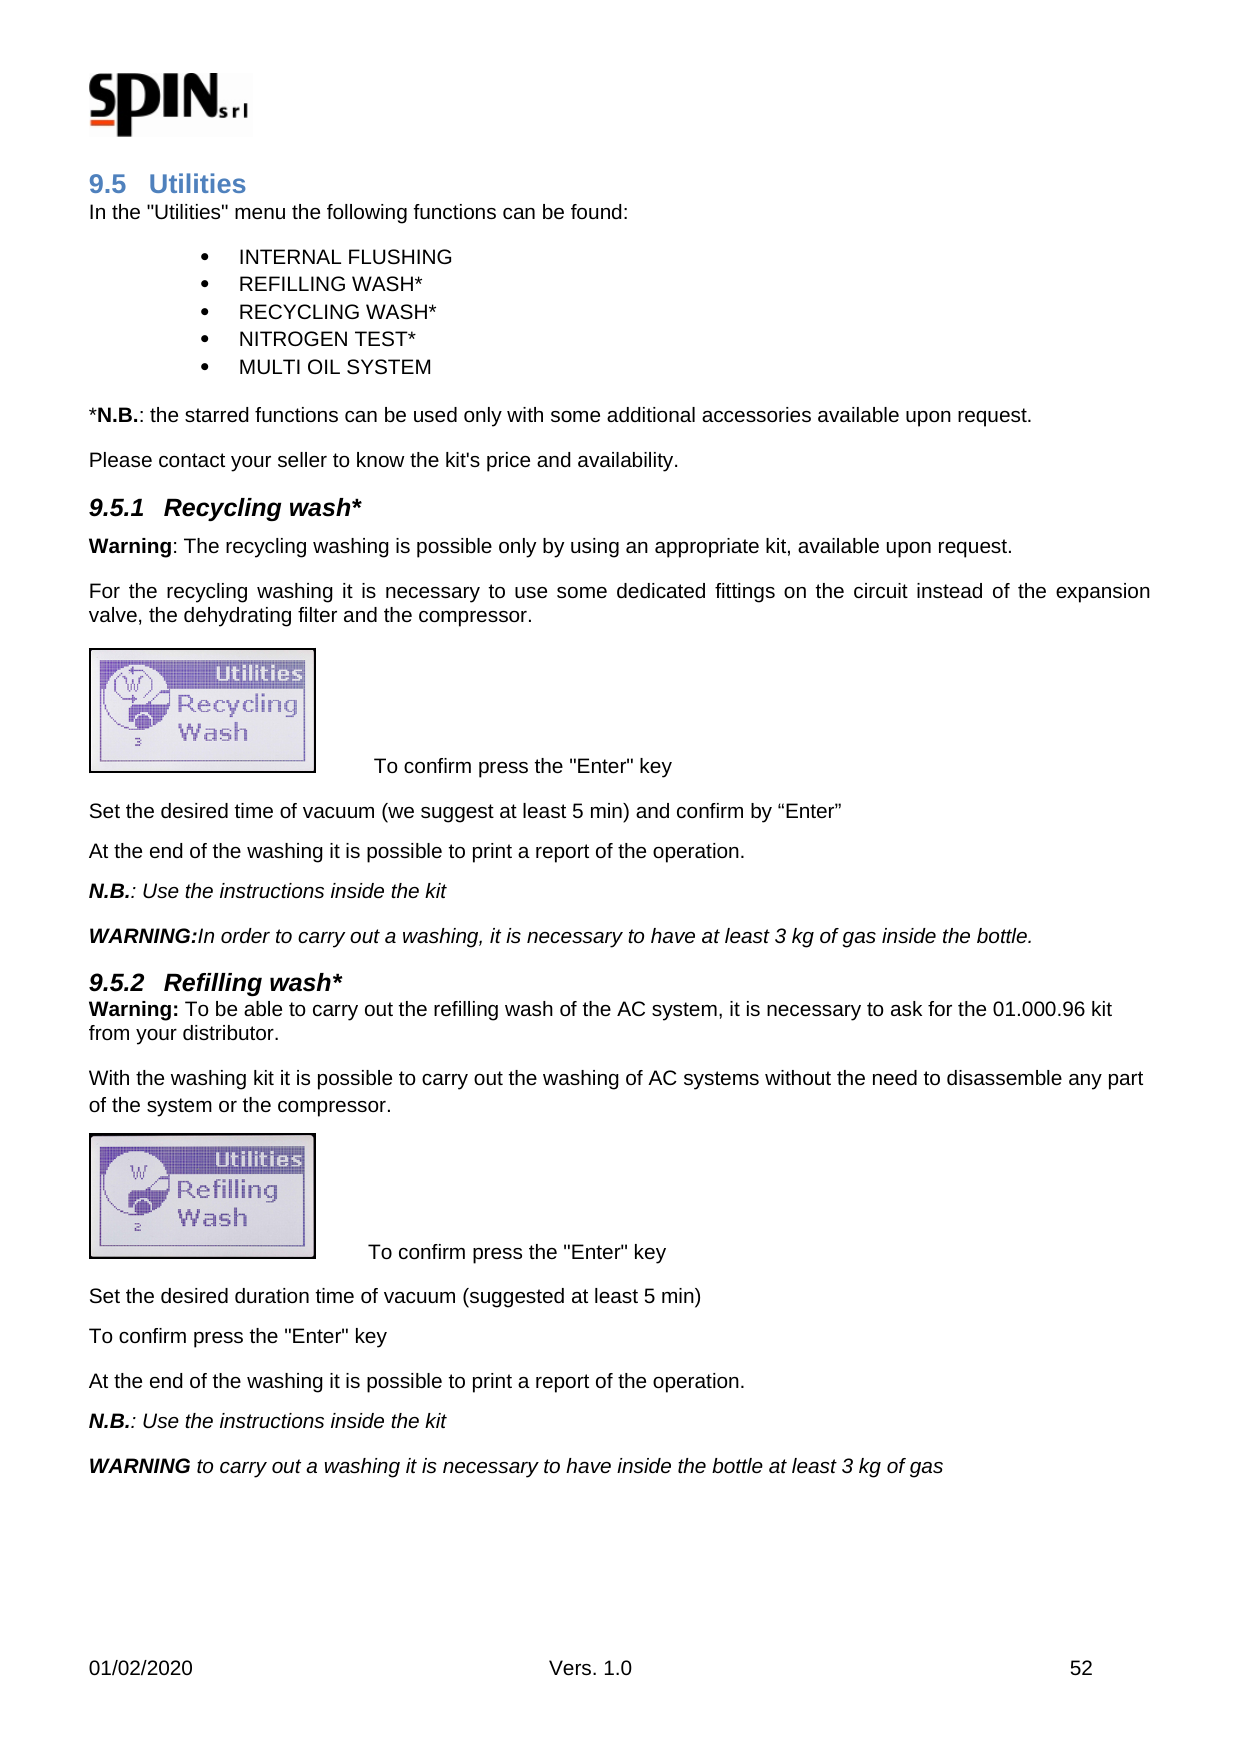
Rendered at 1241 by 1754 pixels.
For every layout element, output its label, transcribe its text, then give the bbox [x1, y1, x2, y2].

text Set the desired time of vacuum (we suggest at least 5 min) and confirm by “Enter” [89, 799, 1152, 823]
text Please contact your seller to know the kit's price and availability. [89, 448, 1152, 472]
text With the washing kit it is possible to carry out the washing of AC systems without the need to disassemble any part of the system or the compressor. [89, 1066, 1152, 1117]
text Warning: To be able to carry out the refilling wash of the AC system, it is necessary to ask for the 01.000.96 kit from your distributor. [89, 997, 1152, 1045]
text *N.B.: the starred functions can be used only with some additional accessories available upon request. [89, 403, 1152, 427]
text For the recycling washing it is necessary to use some dedicated fittings on the circuit instead of the expansion valve, the dehydrating filter and the compressor. [89, 579, 1152, 627]
text In the "Utilities" menu the following functions can be found: [89, 200, 1152, 224]
text At the end of the washing it is possible to print a report of the operation. [89, 839, 1152, 863]
subtitle Utilities [89, 168, 1152, 200]
list INTERNAL FLUSHING [201, 244, 1152, 268]
text WARNING:In order to carry out a washing, it is necessary to have at least 3 kg of gas inside the bottle. [89, 923, 1152, 947]
text Warning: The recycling washing is possible only by using an appropriate kit, available upon request. [89, 534, 1152, 558]
text To confirm press the "Enter" key [89, 1133, 1152, 1263]
text At the end of the washing it is possible to print a report of the operation. [89, 1369, 1152, 1393]
text N.B.: Use the instructions inside the kit [89, 879, 1152, 903]
text Set the desired duration time of vacuum (suggested at least 5 min) [89, 1284, 1152, 1308]
subtitle Refilling wash* [89, 968, 1152, 997]
list REFILLING WASH* [201, 272, 1152, 296]
text N.B.: Use the instructions inside the kit [89, 1409, 1152, 1433]
list RECYCLING WASH* [201, 300, 1152, 324]
picture [91, 650, 314, 771]
picture [88, 73, 254, 137]
list NITROGEN TEST* [201, 327, 1152, 351]
text To confirm press the "Enter" key [89, 648, 1152, 778]
list MULTI OIL SYSTEM [201, 355, 1152, 379]
subtitle Recycling wash* [89, 493, 1152, 522]
picture [91, 1135, 314, 1257]
text WARNING to carry out a washing it is necessary to have inside the bottle at least 3 kg of gas [89, 1454, 1152, 1478]
text To confirm press the "Enter" key [89, 1324, 1152, 1348]
